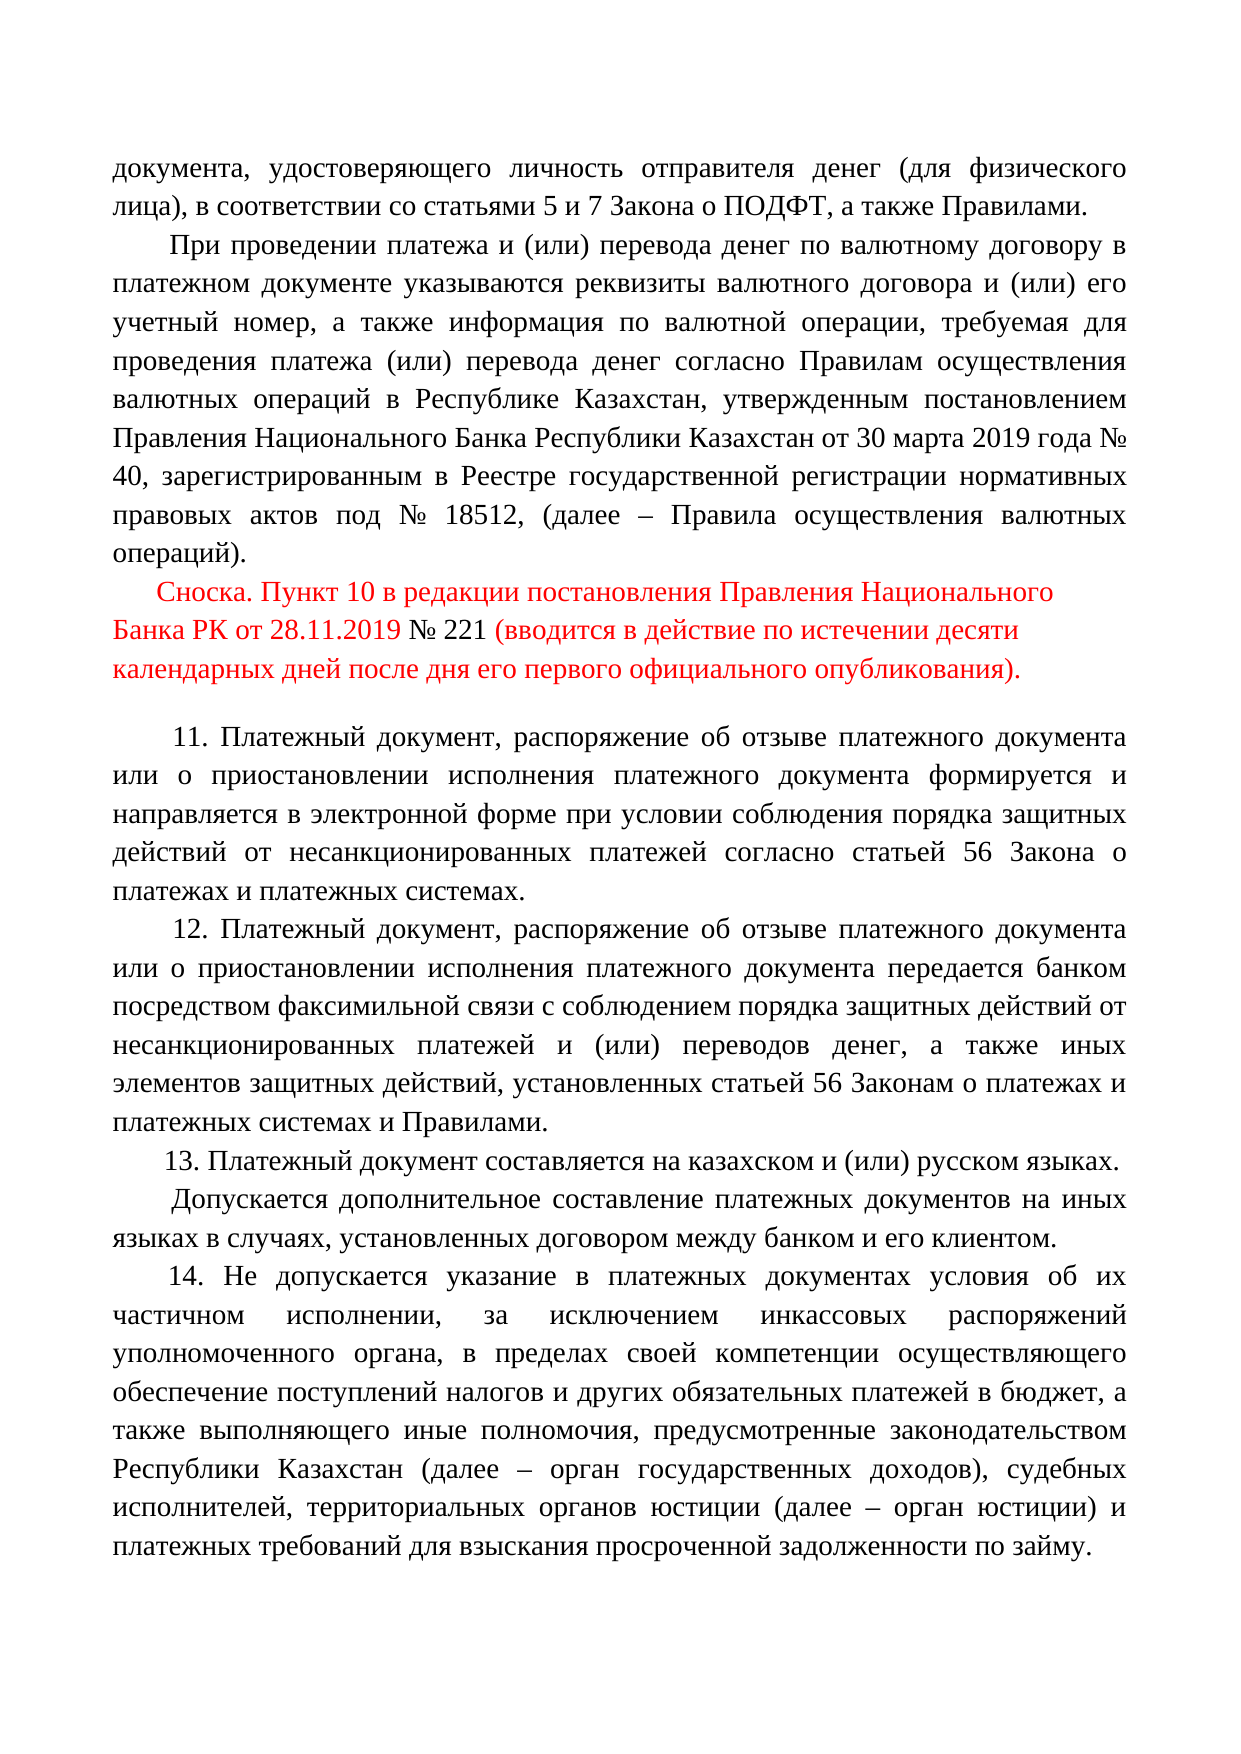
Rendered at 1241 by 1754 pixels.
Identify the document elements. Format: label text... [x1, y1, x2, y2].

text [112, 150, 1128, 222]
text При проведении платежа и (или) перевода денег по валютному договору в платежном документе указываются реквизиты валютного договора и (или) его учетный номер, а также информация по валютной операции, требуемая для проведения платежа (или) перевода денег согласно Правилам осуществления валютных операций в Республике Казахстан, утвержденным постановлением Правления Национального Банка Республики Казахстан от 30 марта 2019 года № 40, зарегистрированным в Реестре государственной регистрации нормативных правовых актов под № 18512, (далее – Правила осуществления валютных операций). [112, 227, 1128, 569]
text Сноска. Пункт 10 в редакции постановления Правления Национального Банка РК от 28.11.2019 № 221 (вводится в действие по истечении десяти календарных дней после дня его первого официального опубликования). [112, 574, 1128, 715]
text 12. Платежный документ, распоряжение об отзыве платежного документа или о приостановлении исполнения платежного документа передается банком посредством факсимильной связи с соблюдением порядка защитных действий от несанкционированных платежей и (или) переводов денег, а также иных элементов защитных действий, установленных статьей 56 Законам о платежах и платежных системах и Правилами. [112, 911, 1128, 1138]
text 14. Не допускается указание в платежных документах условия об их частичном исполнении, за исключением инкассовых распоряжений уполномоченного органа, в пределах своей компетенции осуществляющего обеспечение поступлений налогов и других обязательных платежей в бюджет, а также выполняющего иные полномочия, предусмотренные законодательством Республики Казахстан (далее – орган государственных доходов), судебных исполнителей, территориальных органов юстиции (далее – орган юстиции) и платежных требований для взыскания просроченной задолженности по займу. [112, 1258, 1128, 1562]
text Допускается дополнительное составление платежных документов на иных языках в случаях, установленных договором между банком и его клиентом. [112, 1181, 1128, 1253]
text 13. Платежный документ составляется на казахском и (или) русском языках. [112, 1143, 1128, 1176]
text 11. Платежный документ, распоряжение об отзыве платежного документа или о приостановлении исполнения платежного документа формируется и направляется в электронной форме при условии соблюдения порядка защитных действий от несанкционированных платежей согласно статьей 56 Закона о платежах и платежных системах. [112, 719, 1128, 906]
